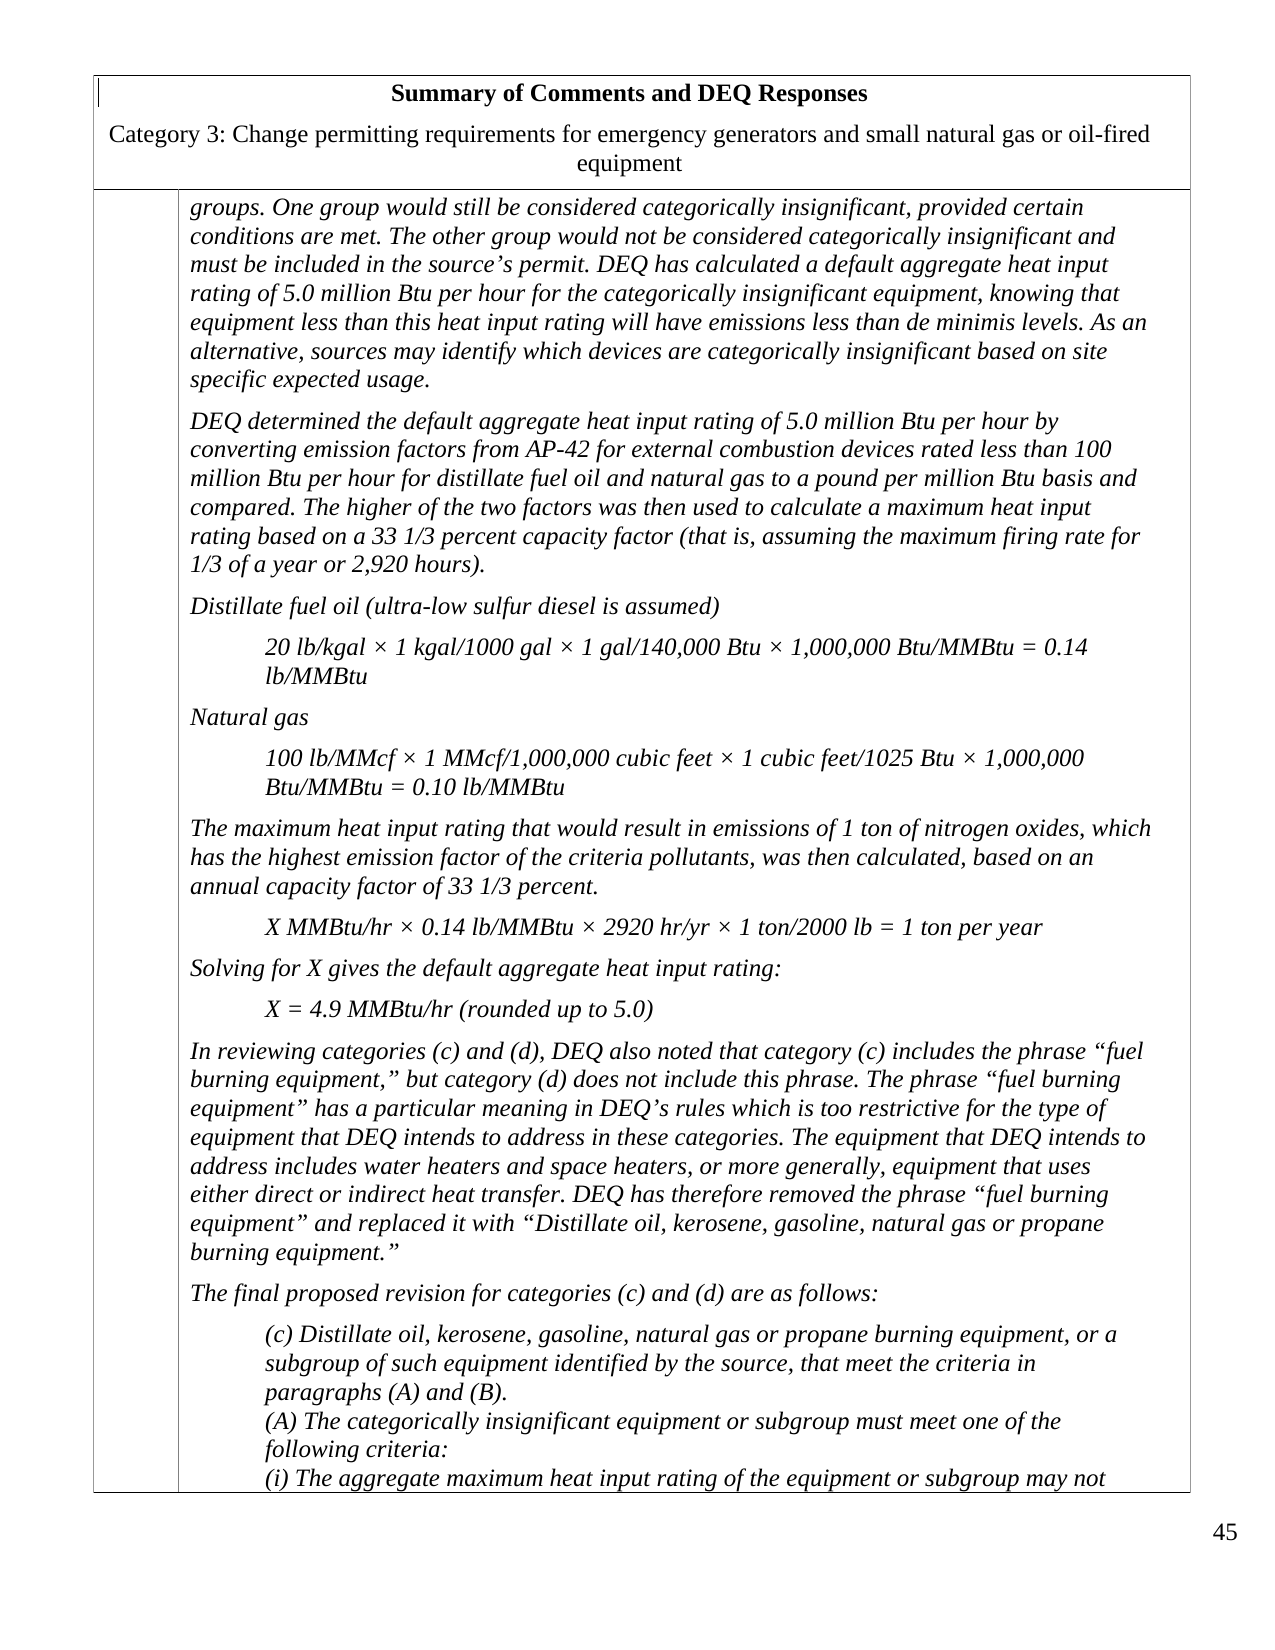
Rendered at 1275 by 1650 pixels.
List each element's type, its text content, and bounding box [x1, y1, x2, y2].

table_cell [179, 190, 1190, 1492]
table_header Summary of Comments and DEQ Responses Category 3: Change permitting requirements for emergency generators and small natural gas or oil-fired equipment [94, 76, 1190, 189]
table_cell [94, 190, 178, 1492]
